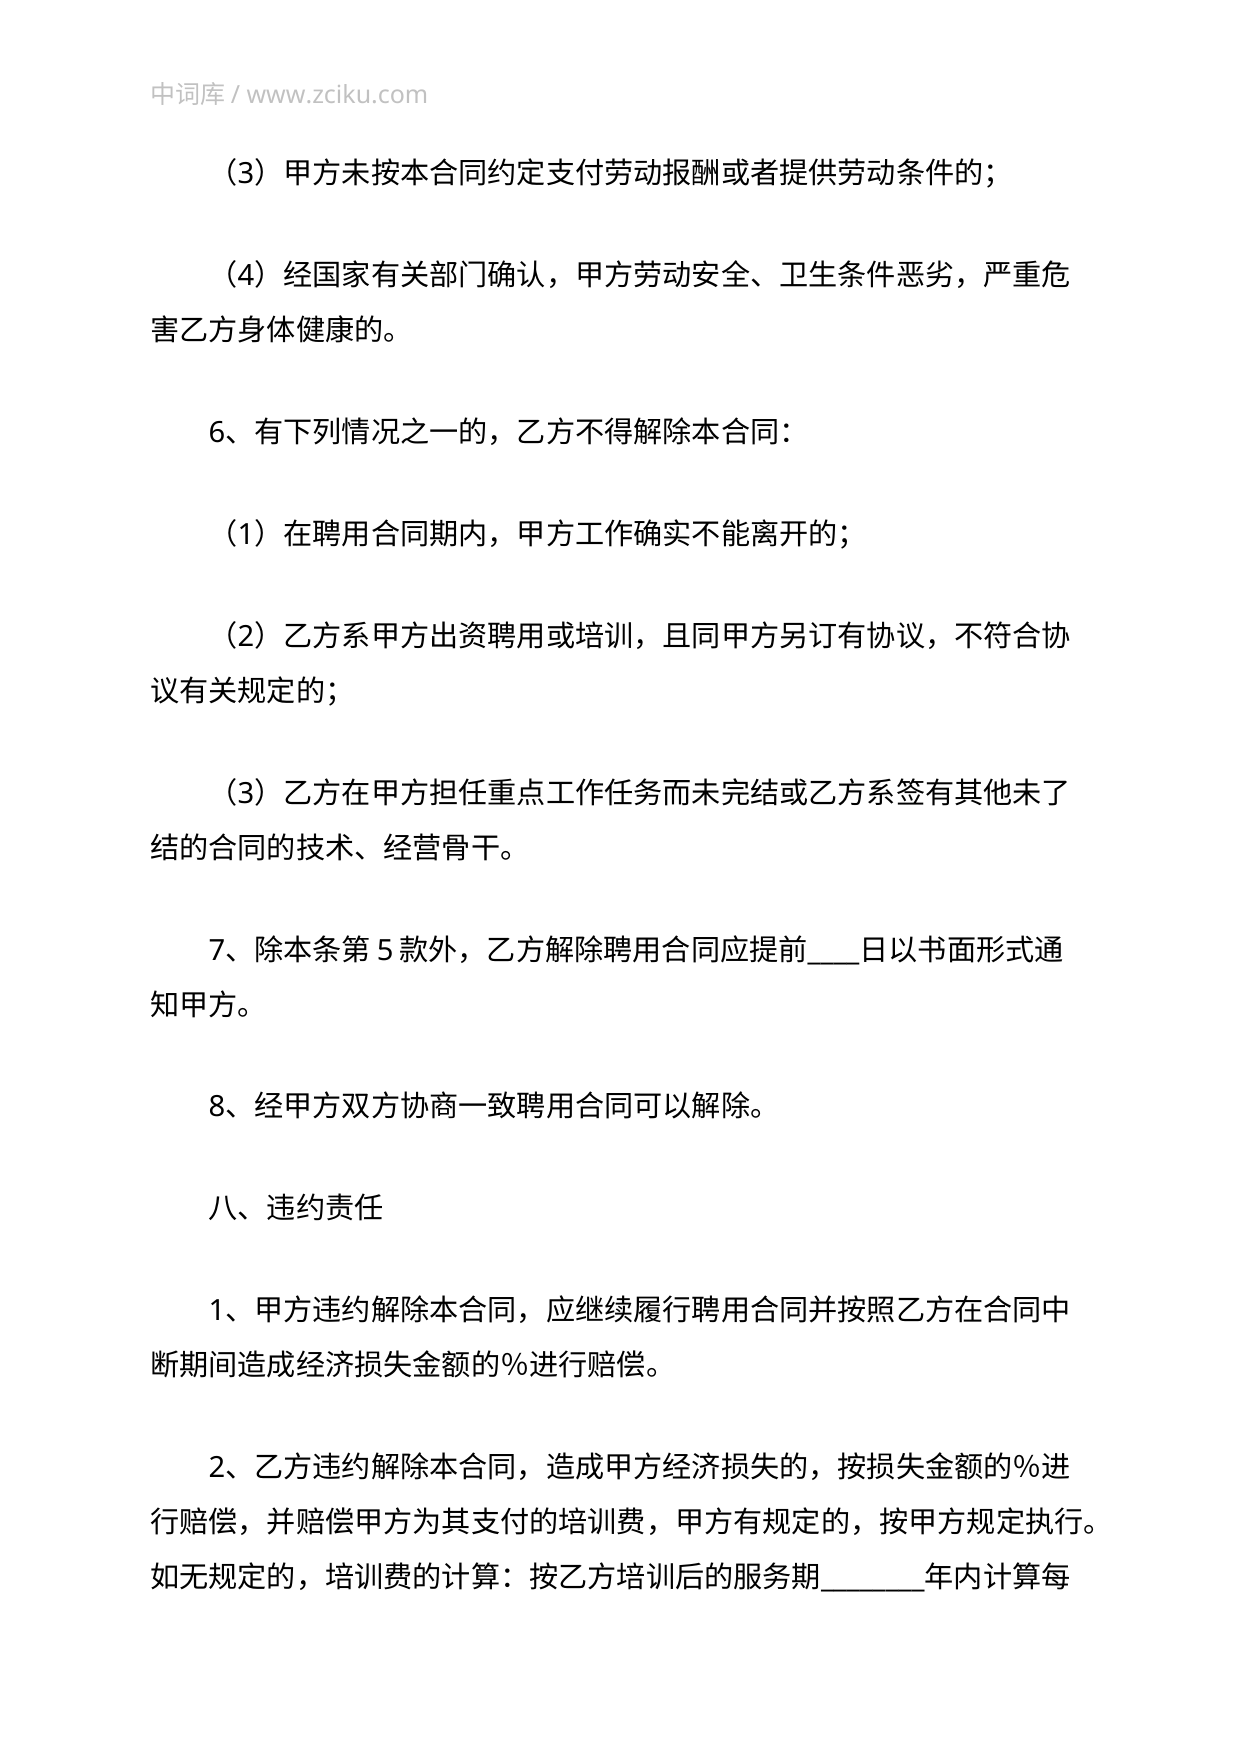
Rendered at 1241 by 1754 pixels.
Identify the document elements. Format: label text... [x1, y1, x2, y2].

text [150, 1443, 1090, 1596]
text 八、违约责任 [150, 1185, 1090, 1227]
text （1）在聘用合同期内，甲方工作确实不能离开的； [150, 511, 1090, 553]
text （2）乙方系甲方出资聘用或培训，且同甲方另订有协议，不符合协议有关规定的； [150, 613, 1090, 710]
text （4）经国家有关部门确认，甲方劳动安全、卫生条件恶劣，严重危害乙方身体健康的。 [150, 252, 1090, 349]
text （3）乙方在甲方担任重点工作任务而未完结或乙方系签有其他未了结的合同的技术、经营骨干。 [150, 769, 1090, 867]
text （3）甲方未按本合同约定支付劳动报酬或者提供劳动条件的； [150, 150, 1090, 192]
text 6、有下列情况之一的，乙方不得解除本合同： [150, 409, 1090, 451]
text 8、经甲方双方协商一致聘用合同可以解除。 [150, 1083, 1090, 1125]
text 1、甲方违约解除本合同，应继续履行聘用合同并按照乙方在合同中断期间造成经济损失金额的％进行赔偿。 [150, 1287, 1090, 1384]
text 7、除本条第5款外，乙方解除聘用合同应提前____日以书面形式通知甲方。 [150, 926, 1090, 1023]
